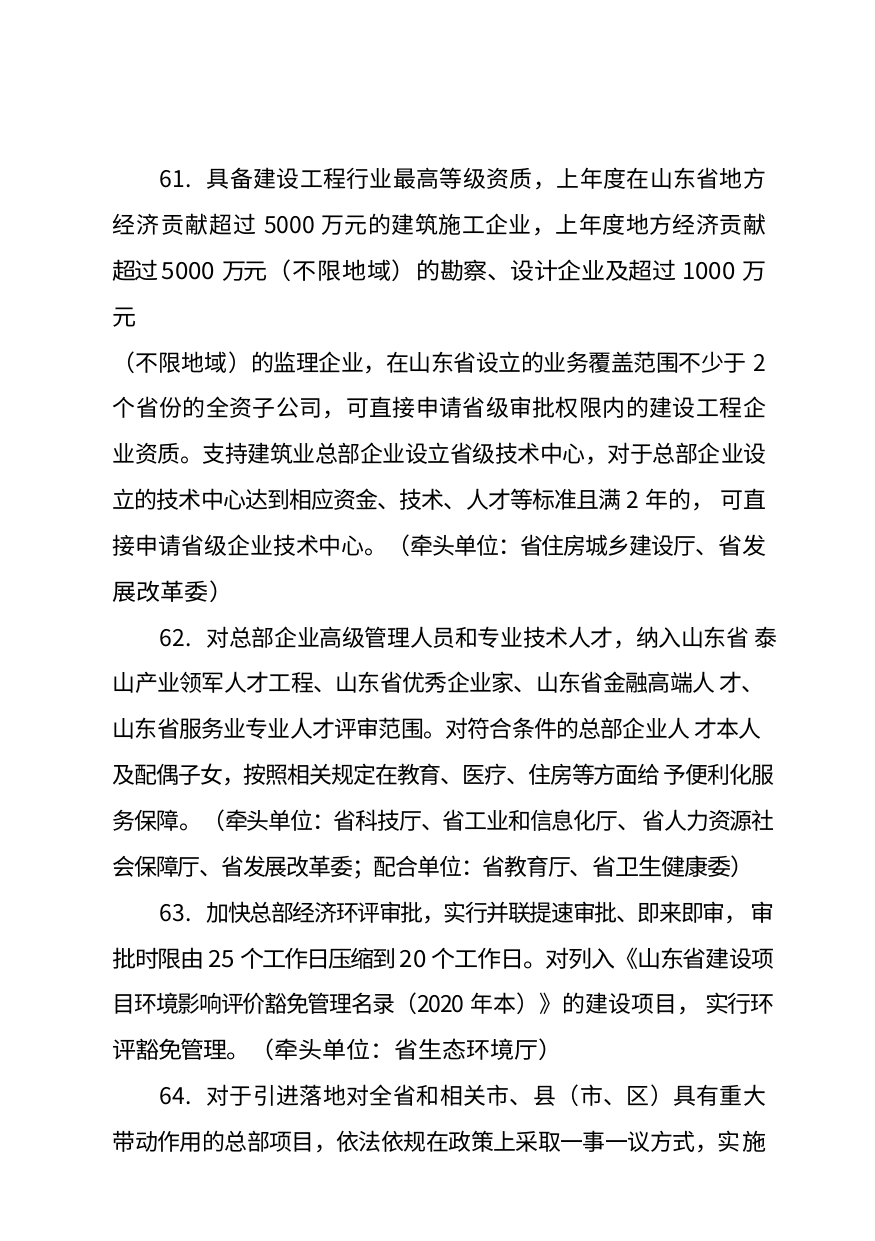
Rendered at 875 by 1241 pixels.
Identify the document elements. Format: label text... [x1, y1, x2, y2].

list 具备建设工程行业最高等级资质，上年度在山东省地方经济贡献超过 5000 万元的建筑施工企业，上年度地方经济贡献超过 5000 万元（不限地域）的勘察、设计企业及超过 1000 万元 [112, 161, 766, 332]
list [112, 1078, 766, 1157]
list 对总部企业高级管理人员和专业技术人才，纳入山东省 泰山产业领军人才工程、山东省优秀企业家、山东省金融高端人 才、山东省服务业专业人才评审范围。对符合条件的总部企业人 才本人及配偶子女，按照相关规定在教育、医疗、住房等方面给 予便利化服务保障。（牵头单位：省科技厅、省工业和信息化厅、 省人力资源社会保障厅、省发展改革委；配合单位：省教育厅、省卫生健康委） [112, 619, 777, 882]
text （不限地域）的监理企业，在山东省设立的业务覆盖范围不少于 2 个省份的全资子公司，可直接申请省级审批权限内的建设工程企业资质。支持建筑业总部企业设立省级技术中心，对于总部企业设立的技术中心达到相应资金、技术、人才等标准且满2 年的， 可直接申请省级企业技术中心。（牵头单位：省住房城乡建设厅、省发展改革委） [112, 344, 766, 607]
list 加快总部经济环评审批，实行并联提速审批、即来即审， 审批时限由 25 个工作日压缩到 20 个工作日。对列入《山东省建设项目环境影响评价豁免管理名录（2020 年本）》的建设项目， 实行环评豁免管理。（牵头单位：省生态环境厅） [112, 894, 778, 1065]
